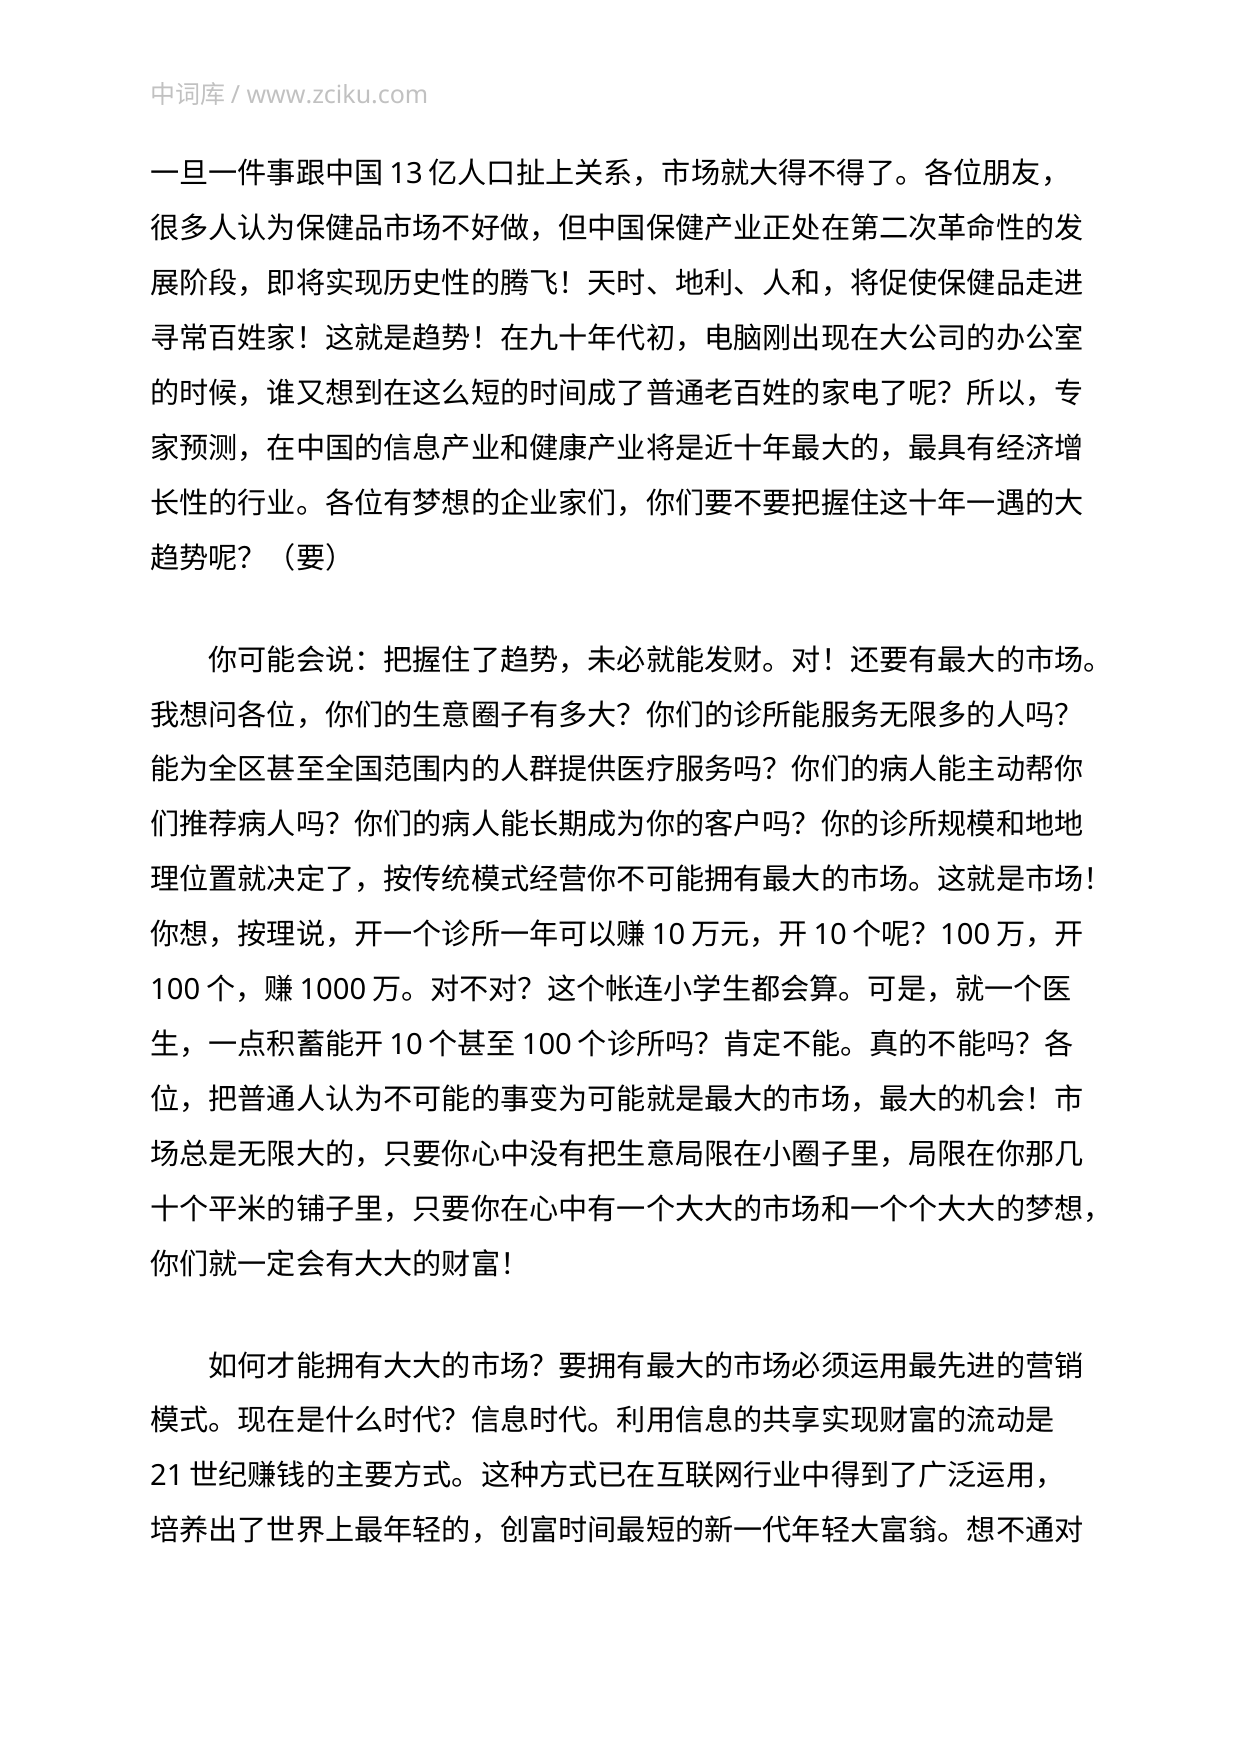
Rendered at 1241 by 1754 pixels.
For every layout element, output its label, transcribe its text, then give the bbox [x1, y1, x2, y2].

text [150, 150, 1090, 577]
text 你可能会说：把握住了趋势，未必就能发财。对！还要有最大的市场。我想问各位，你们的生意圈子有多大？你们的诊所能服务无限多的人吗？能为全区甚至全国范围内的人群提供医疗服务吗？你们的病人能主动帮你们推荐病人吗？你们的病人能长期成为你的客户吗？你的诊所规模和地地理位置就决定了，按传统模式经营你不可能拥有最大的市场。这就是市场！你想，按理说，开一个诊所一年可以赚10万元，开10个呢？100万，开100个，赚1000万。对不对？这个帐连小学生都会算。可是，就一个医生，一点积蓄能开10个甚至100个诊所吗？肯定不能。真的不能吗？各位，把普通人认为不可能的事变为可能就是最大的市场，最大的机会！市场总是无限大的，只要你心中没有把生意局限在小圈子里，局限在你那几十个平米的铺子里，只要你在心中有一个大大的市场和一个个大大的梦想，你们就一定会有大大的财富！ [150, 636, 1090, 1283]
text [150, 1342, 1090, 1549]
